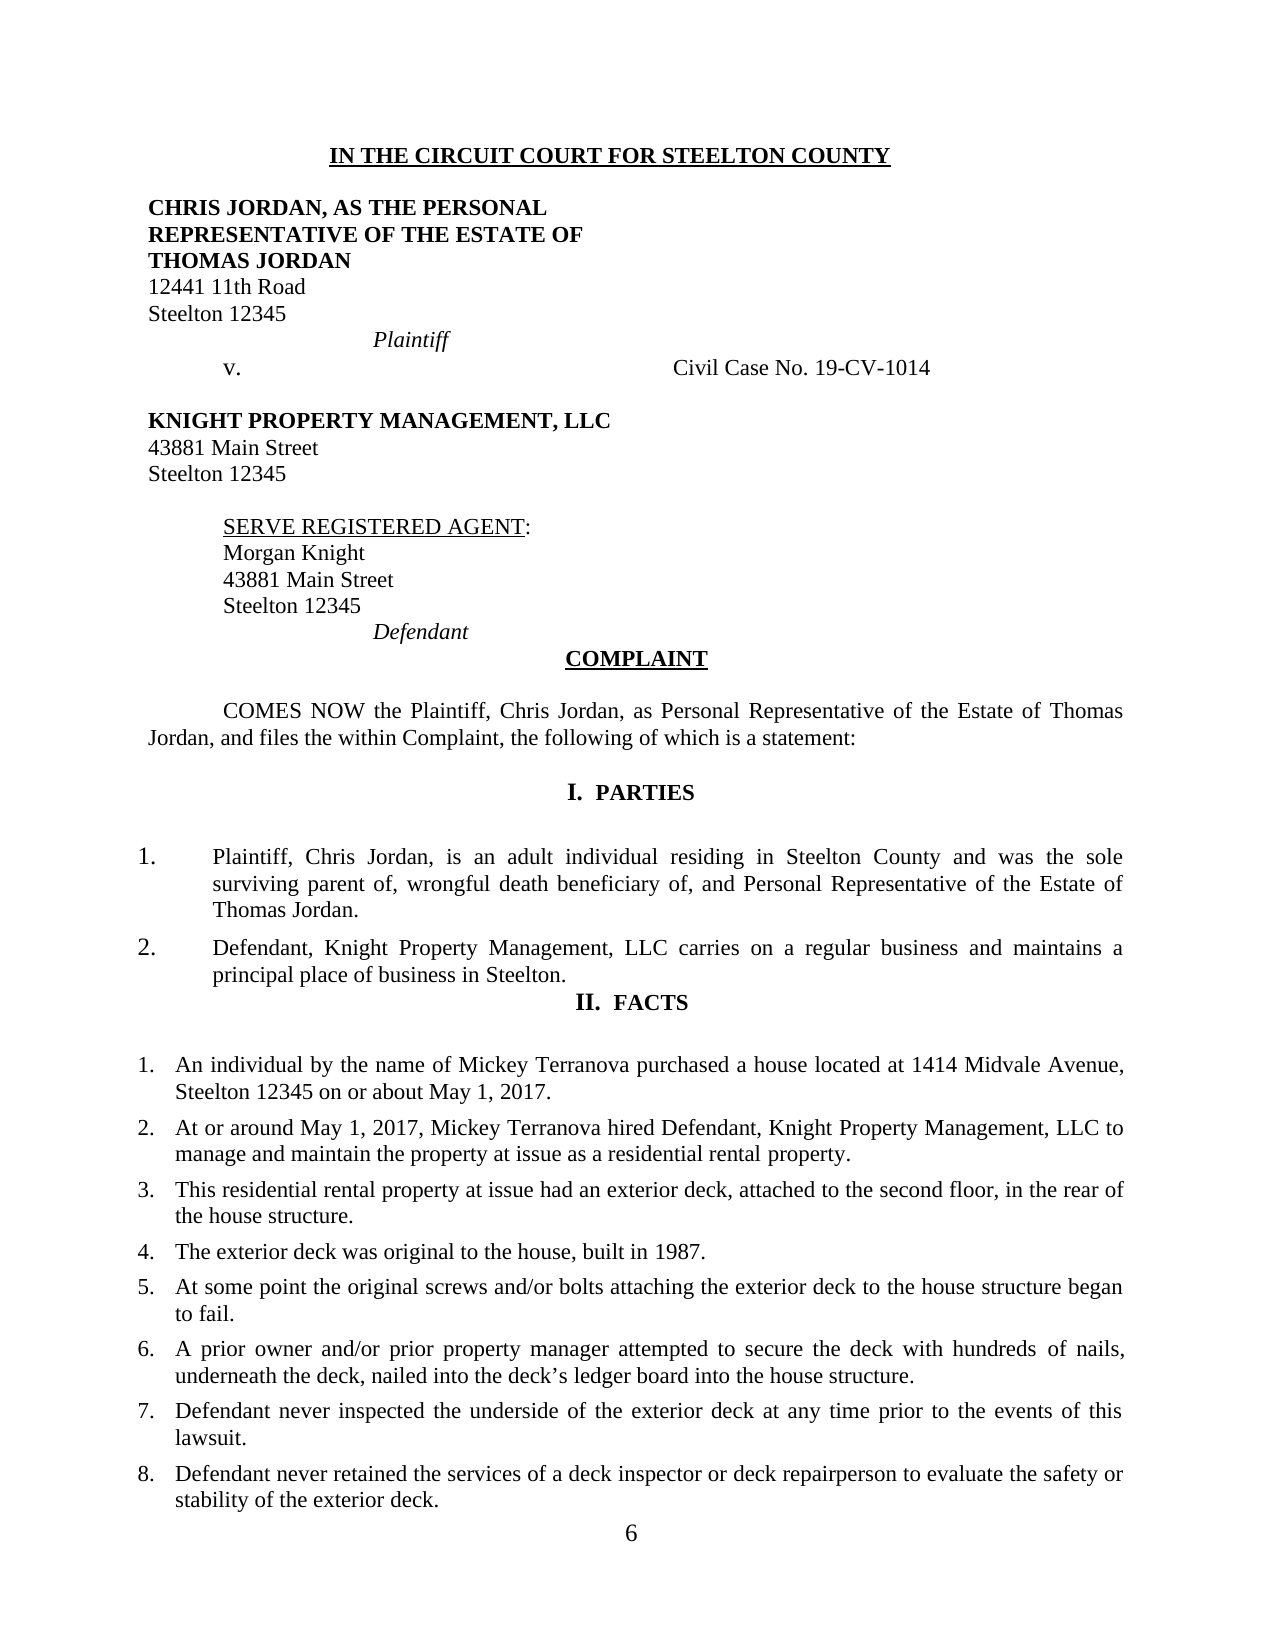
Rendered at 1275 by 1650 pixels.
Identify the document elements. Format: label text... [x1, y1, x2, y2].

text Defendant [373, 618, 1137, 645]
list At some point the original screws and/or bolts attaching the exterior deck to the house structure began to fail. [137, 1273, 1125, 1326]
subtitle FACTS [575, 987, 1137, 1016]
list Defendant never inspected the underside of the exterior deck at any time prior to the events of this lawsuit. [137, 1398, 1125, 1450]
text 43881 Main Street [148, 434, 1137, 460]
list Civil Case No. 19-CV-1014 [223, 352, 1137, 381]
text Steelton 12345 [223, 592, 1137, 618]
subtitle COMPLAINT [476, 645, 797, 671]
subtitle KNIGHT PROPERTY MANAGEMENT, LLC [148, 408, 1137, 434]
text 12441 11th Road [148, 273, 1137, 300]
list At or around May 1, 2017, Mickey Terranova hired Defendant, Knight Property Management, LLC to manage and maintain the property at issue as a residential rental property. [137, 1113, 1125, 1166]
text Steelton 12345 [148, 300, 1137, 326]
list Defendant never retained the services of a deck inspector or deck repairperson to evaluate the safety or stability of the exterior deck. [137, 1460, 1125, 1512]
text Plaintiff [373, 326, 1137, 352]
list Plaintiff, Chris Jordan, is an adult individual residing in Steelton County and was the sole surviving parent of, wrongful death beneficiary of, and Personal Representative of the Estate of Thomas Jordan. [137, 841, 1125, 922]
text CHRIS JORDAN, AS THE PERSONAL REPRESENTATIVE OF THE ESTATE OF THOMAS JORDAN [148, 194, 688, 273]
text 43881 Main Street [223, 566, 1137, 592]
text Steelton 12345 [148, 460, 1137, 487]
text COMES NOW the Plaintiff, Chris Jordan, as Personal Representative of the Estate of Thomas Jordan, and files the within Complaint, the following of which is a statement: [148, 697, 1125, 750]
list This residential rental property at issue had an exterior deck, attached to the second floor, in the rear of the house structure. [137, 1176, 1125, 1228]
subtitle IN THE CIRCUIT COURT FOR STEELTON COUNTY [329, 142, 1137, 168]
subtitle PARTIES [567, 777, 1137, 805]
list Defendant, Knight Property Management, LLC carries on a regular business and maintains a principal place of business in Steelton. [137, 932, 1125, 987]
text Morgan Knight [223, 539, 1137, 566]
list An individual by the name of Mickey Terranova purchased a house located at 1414 Midvale Avenue, Steelton 12345 on or about May 1, 2017. [137, 1051, 1125, 1104]
list The exterior deck was original to the house, built in 1987. [137, 1238, 1125, 1264]
list A prior owner and/or prior property manager attempted to secure the deck with hundreds of nails, underneath the deck, nailed into the deck’s ledger board into the house structure. [137, 1336, 1125, 1388]
text SERVE REGISTERED AGENT: [223, 513, 1137, 539]
